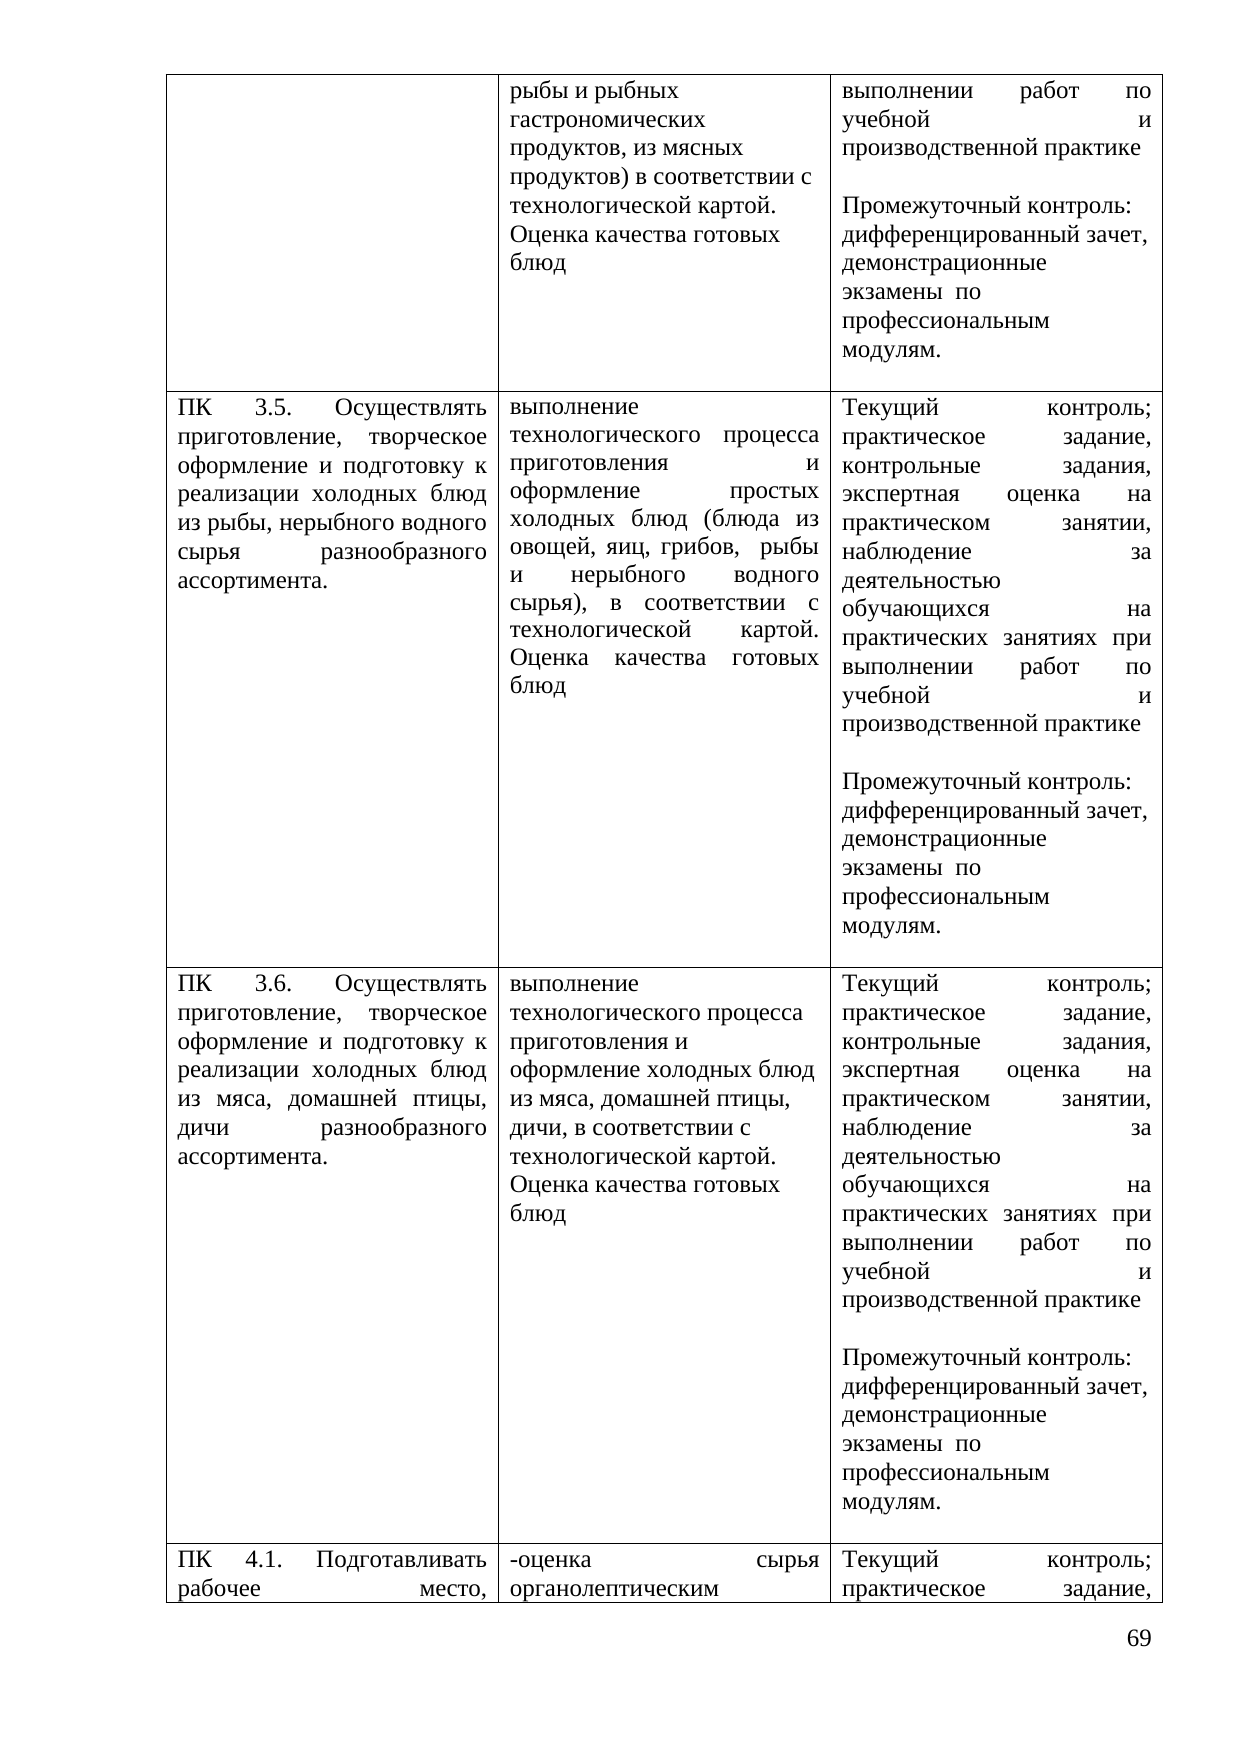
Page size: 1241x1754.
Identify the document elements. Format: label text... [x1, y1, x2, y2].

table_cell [167, 1544, 498, 1602]
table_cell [167, 75, 498, 391]
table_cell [831, 75, 1162, 391]
table_cell выполнение технологического процесса приготовления и оформление простых холодных блюд (блюда из овощей, яиц, грибов, рыбы и нерыбного водного сырья), в соответствии с технологической картой. Оценка качества готовых блюд [499, 392, 830, 967]
table_cell выполнение технологического процесса приготовления и оформление холодных блюд из мяса, домашней птицы, дичи, в соответствии с технологической картой. Оценка качества готовых блюд [499, 968, 830, 1543]
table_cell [499, 75, 830, 391]
table_cell ПК 3.5. Осуществлять приготовление, творческое оформление и подготовку к реализации холодных блюд из рыбы, нерыбного водного сырья разнообразного ассортимента. [167, 392, 498, 967]
table_cell ПК 3.6. Осуществлять приготовление, творческое оформление и подготовку к реализации холодных блюд из мяса, домашней птицы, дичи разнообразного ассортимента. [167, 968, 498, 1543]
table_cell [831, 1544, 1162, 1602]
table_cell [499, 1544, 830, 1602]
